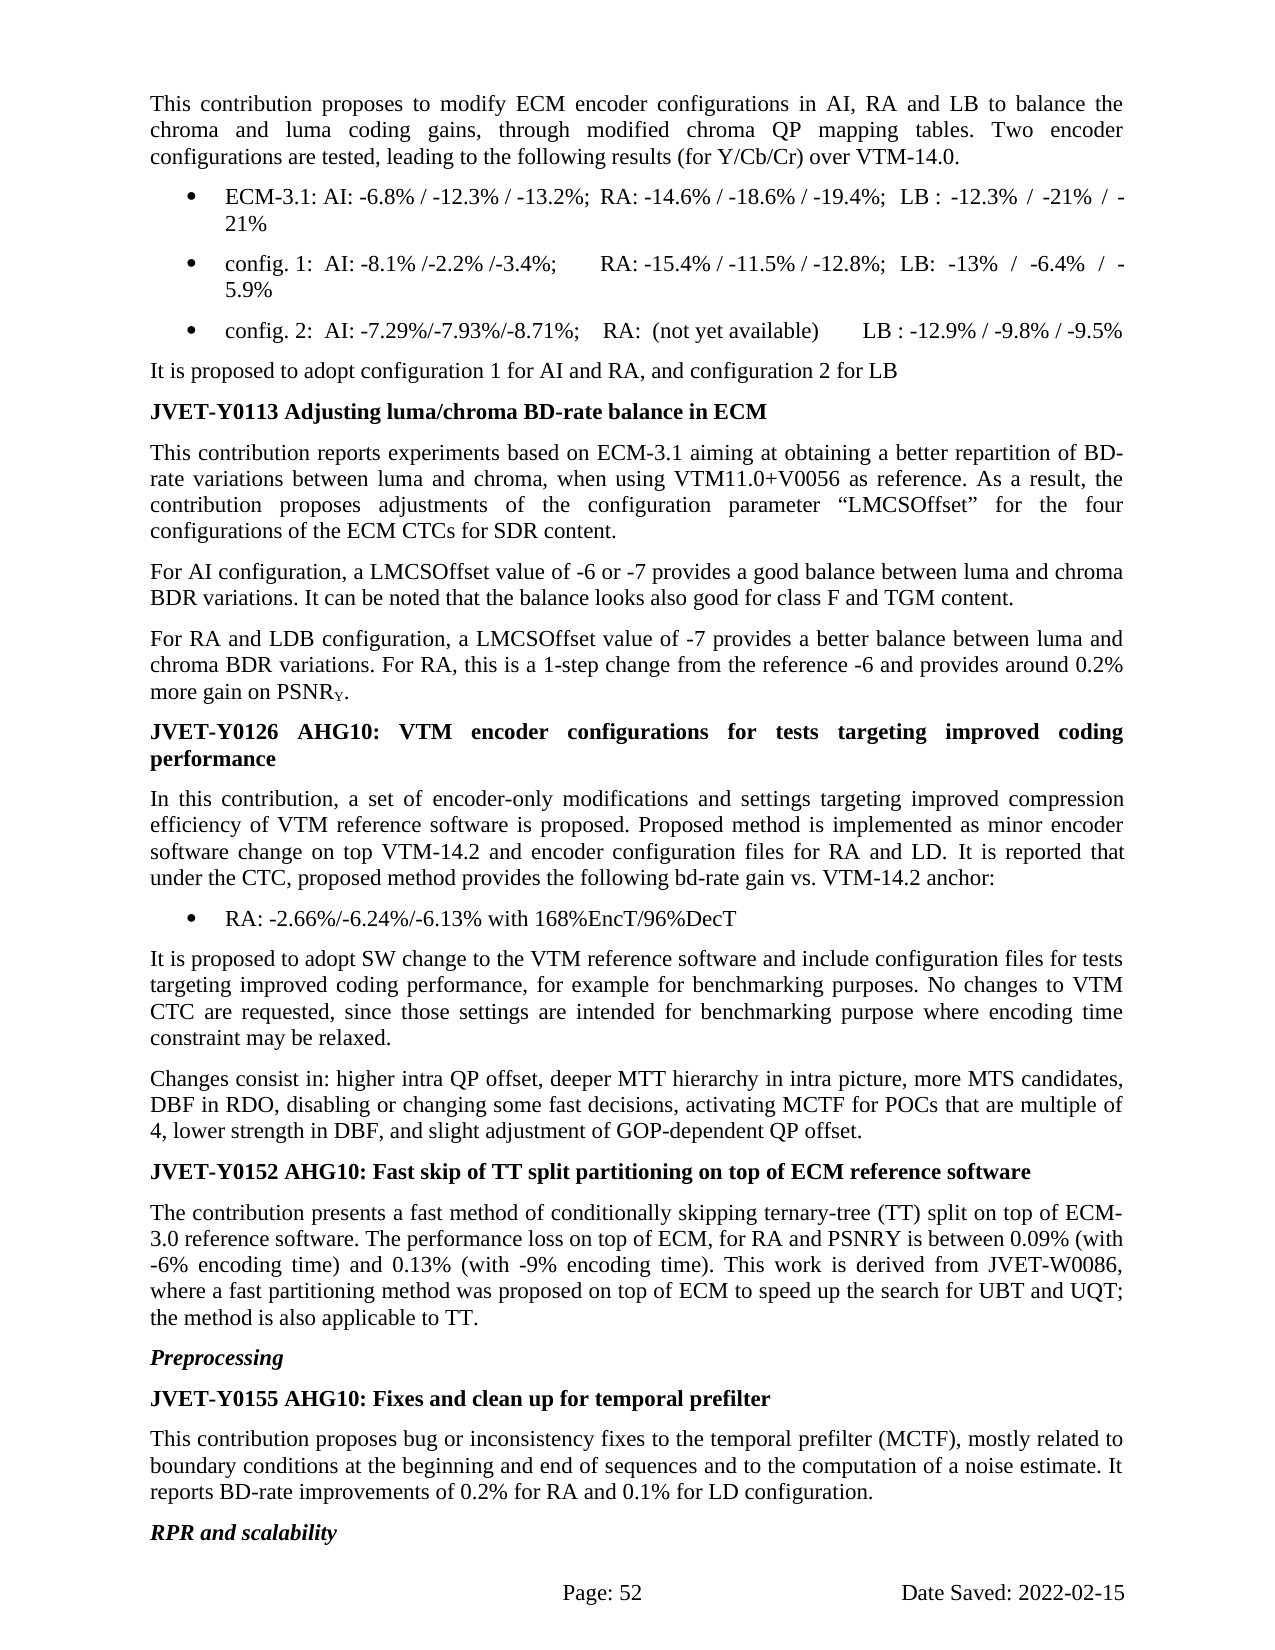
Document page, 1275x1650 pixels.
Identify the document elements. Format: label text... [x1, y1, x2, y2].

text Preprocessing [150, 1344, 1125, 1371]
text JVET-Y0152 AHG10: Fast skip of TT split partitioning on top of ECM reference software [150, 1158, 1125, 1184]
text JVET-Y0113 Adjusting luma/chroma BD-rate balance in ECM [150, 398, 1125, 424]
text For RA and LDB configuration, a LMCSOffset value of -7 provides a better balance between luma and chroma BDR variations. For RA, this is a 1-step change from the reference -6 and provides around 0.2% more gain on PSNRY. [150, 625, 1125, 704]
list config. 2: AI: -7.29%/-7.93%/-8.71%; RA: (not yet available) LB : -12.9% / -9.8% / -9.5% [187, 317, 1125, 343]
text It is proposed to adopt SW change to the VTM reference software and include configuration files for tests targeting improved coding performance, for example for benchmarking purposes. No changes to VTM CTC are requested, since those settings are intended for benchmarking purpose where encoding time constraint may be relaxed. [150, 945, 1125, 1051]
list config. 1: AI: -8.1% /-2.2% /-3.4%; RA: -15.4% / -11.5% / -12.8%; LB: -13% / -6.4% / -5.9% [187, 250, 1125, 303]
list RA: -2.66%/-6.24%/-6.13% with 168%EncT/96%DecT [187, 905, 1125, 931]
text This contribution reports experiments based on ECM-3.1 aiming at obtaining a better repartition of BD-rate variations between luma and chroma, when using VTM11.0+V0056 as reference. As a result, the contribution proposes adjustments of the configuration parameter “LMCSOffset” for the four configurations of the ECM CTCs for SDR content. [150, 438, 1125, 544]
text JVET-Y0126 AHG10: VTM encoder configurations for tests targeting improved coding performance [150, 718, 1125, 771]
text It is proposed to adopt configuration 1 for AI and RA, and configuration 2 for LB [150, 357, 1125, 384]
text Changes consist in: higher intra QP offset, deeper MTT hierarchy in intra picture, more MTS candidates, DBF in RDO, disabling or changing some fast decisions, activating MCTF for POCs that are multiple of 4, lower strength in DBF, and slight adjustment of GOP-dependent QP offset. [150, 1065, 1125, 1144]
text For AI configuration, a LMCSOffset value of -6 or -7 provides a good balance between luma and chroma BDR variations. It can be noted that the balance looks also good for class F and TGM content. [150, 558, 1125, 611]
list ECM-3.1: AI: -6.8% / -12.3% / -13.2%; RA: -14.6% / -18.6% / -19.4%; LB : -12.3% / -21% / -21% [187, 183, 1125, 236]
text JVET-Y0155 AHG10: Fixes and clean up for temporal prefilter [150, 1385, 1125, 1411]
text This contribution proposes bug or inconsistency fixes to the temporal prefilter (MCTF), mostly related to boundary conditions at the beginning and end of sequences and to the computation of a noise estimate. It reports BD-rate improvements of 0.2% for RA and 0.1% for LD configuration. [150, 1426, 1125, 1504]
text In this contribution, a set of encoder-only modifications and settings targeting improved compression efficiency of VTM reference software is proposed. Proposed method is implemented as minor encoder software change on top VTM-14.2 and encoder configuration files for RA and LD. It is reported that under the CTC, proposed method provides the following bd-rate gain vs. VTM-14.2 anchor: [150, 785, 1125, 891]
text The contribution presents a fast method of conditionally skipping ternary-tree (TT) split on top of ECM-3.0 reference software. The performance loss on top of ECM, for RA and PSNRY is between 0.09% (with ‑6% encoding time) and 0.13% (with -9% encoding time). This work is derived from JVET-W0086, where a fast partitioning method was proposed on top of ECM to speed up the search for UBT and UQT; the method is also applicable to TT. [150, 1198, 1125, 1330]
text RPR and scalability [150, 1519, 1125, 1545]
text This contribution proposes to modify ECM encoder configurations in AI, RA and LB to balance the chroma and luma coding gains, through modified chroma QP mapping tables. Two encoder configurations are tested, leading to the following results (for Y/Cb/Cr) over VTM-14.0. [150, 90, 1125, 169]
